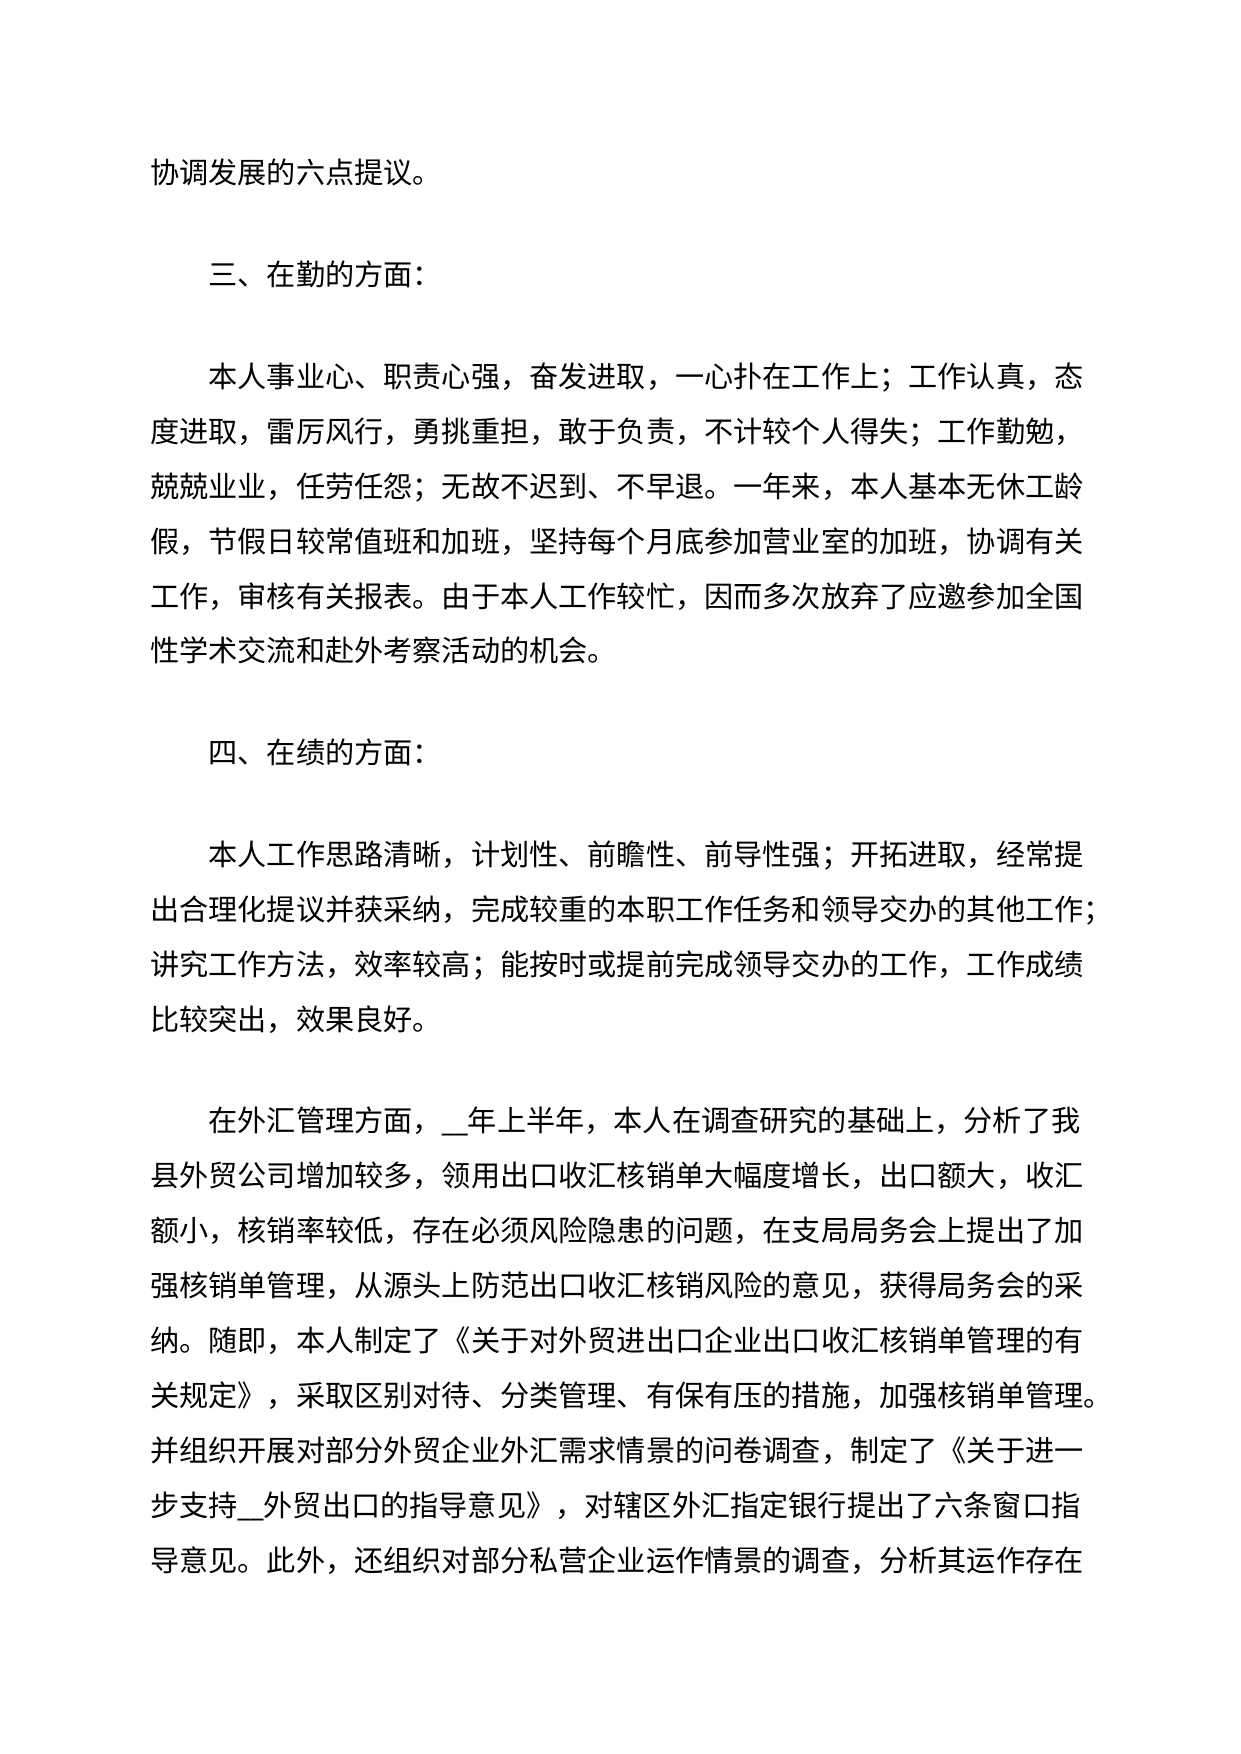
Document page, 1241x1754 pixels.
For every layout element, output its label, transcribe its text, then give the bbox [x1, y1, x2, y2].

text 三、在勤的方面： [150, 252, 1090, 294]
text 本人工作思路清晰，计划性、前瞻性、前导性强；开拓进取，经常提出合理化提议并获采纳，完成较重的本职工作任务和领导交办的其他工作；讲究工作方法，效率较高；能按时或提前完成领导交办的工作，工作成绩比较突出，效果良好。 [150, 832, 1090, 1038]
text 本人事业心、职责心强，奋发进取，一心扑在工作上；工作认真，态度进取，雷厉风行，勇挑重担，敢于负责，不计较个人得失；工作勤勉，兢兢业业，任劳任怨；无故不迟到、不早退。一年来，本人基本无休工龄假，节假日较常值班和加班，坚持每个月底参加营业室的加班，协调有关工作，审核有关报表。由于本人工作较忙，因而多次放弃了应邀参加全国性学术交流和赴外考察活动的机会。 [150, 353, 1090, 670]
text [150, 150, 1090, 192]
text 四、在绩的方面： [150, 730, 1090, 772]
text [150, 1098, 1090, 1580]
